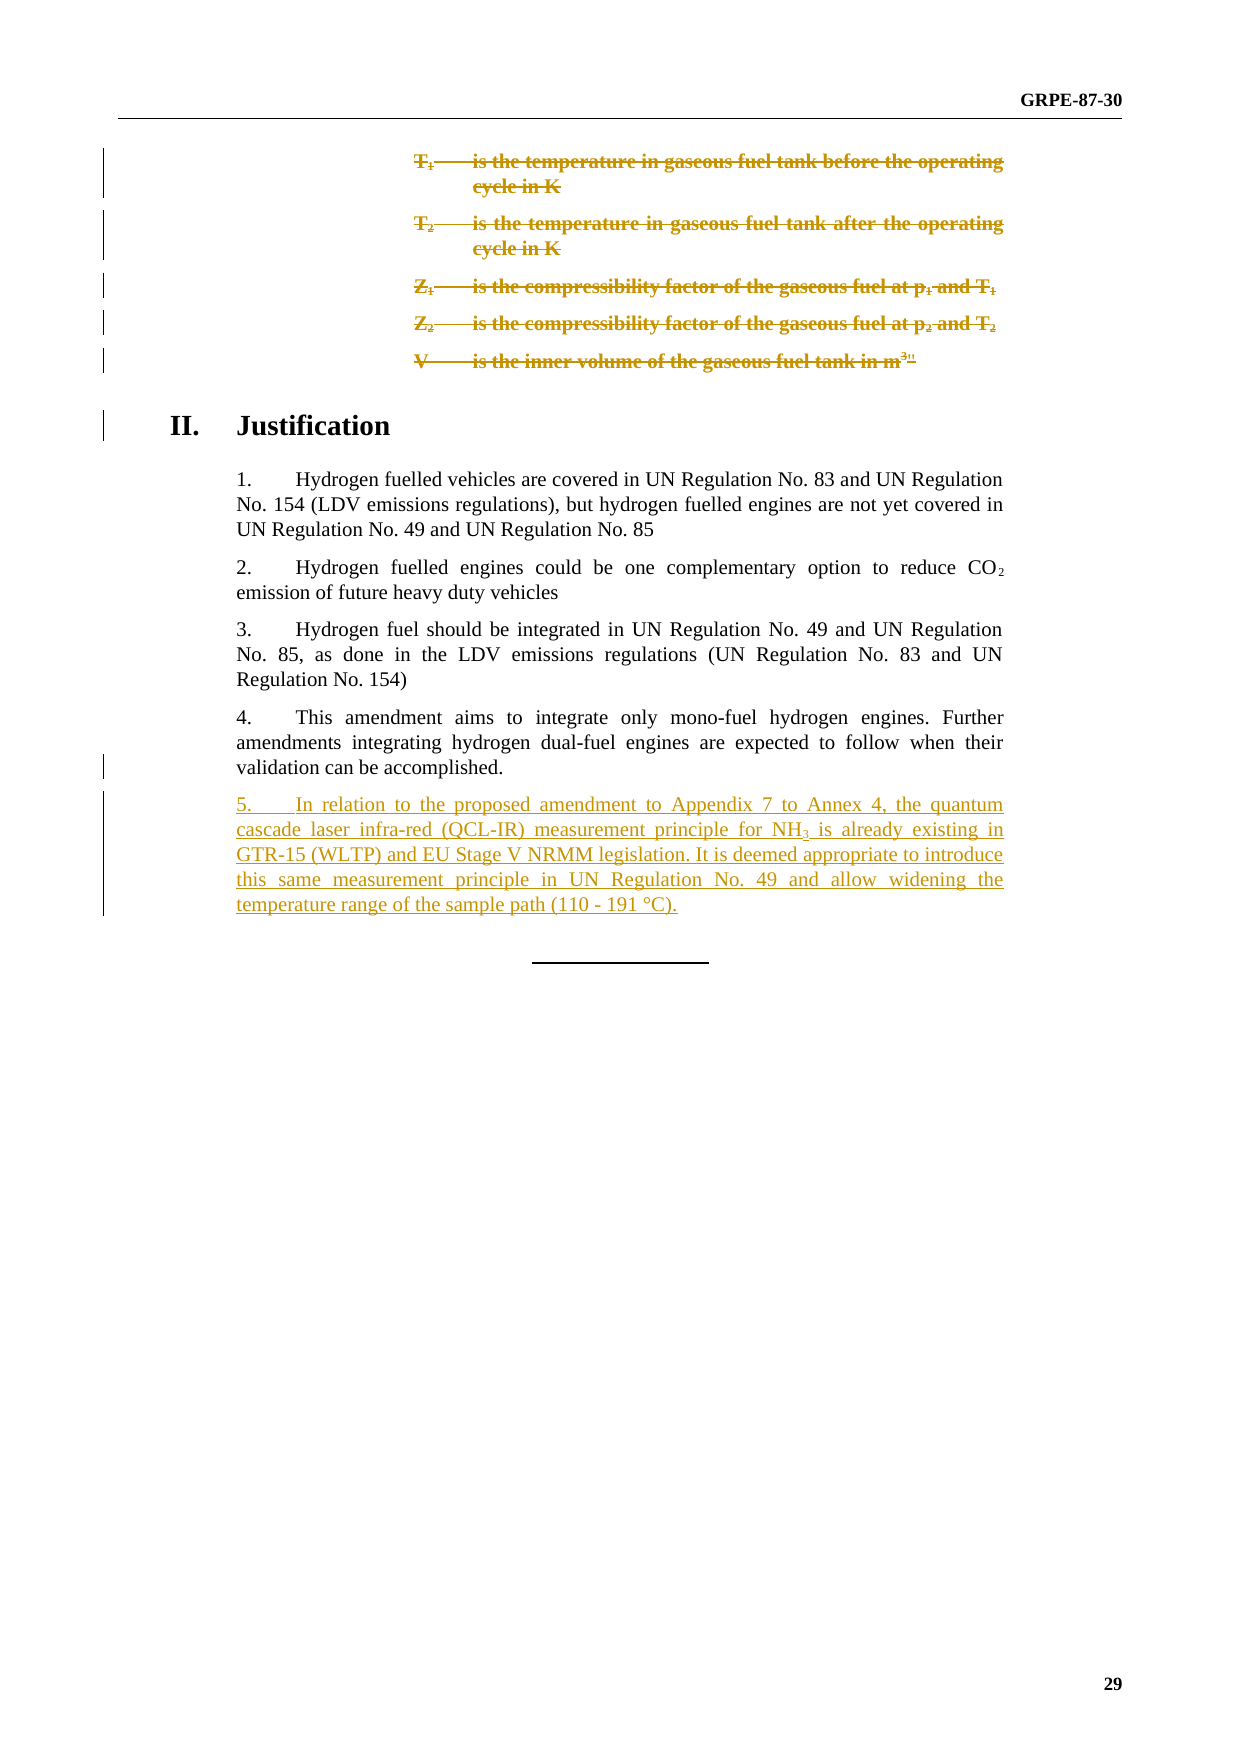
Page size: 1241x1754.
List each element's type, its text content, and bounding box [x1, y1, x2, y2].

text 3. Hydrogen fuel should be integrated in UN Regulation No. 49 and UN Regulation No. 85, as done in the LDV emissions regulations (UN Regulation No. 83 and UN Regulation No. 154) [236, 616, 1004, 691]
text 2. Hydrogen fuelled engines could be one complementary option to reduce CO2 emission of future heavy duty vehicles [236, 554, 1004, 604]
text 1. Hydrogen fuelled vehicles are covered in UN Regulation No. 83 and UN Regulation No. 154 (LDV emissions regulations), but hydrogen fuelled engines are not yet covered in UN Regulation No. 49 and UN Regulation No. 85 [236, 466, 1004, 541]
text 4. This amendment aims to integrate only mono-fuel hydrogen engines. Further amendments integrating hydrogen dual-fuel engines are expected to follow when their validation can be accomplished. [236, 704, 1004, 779]
text II. Justification [118, 410, 1004, 441]
